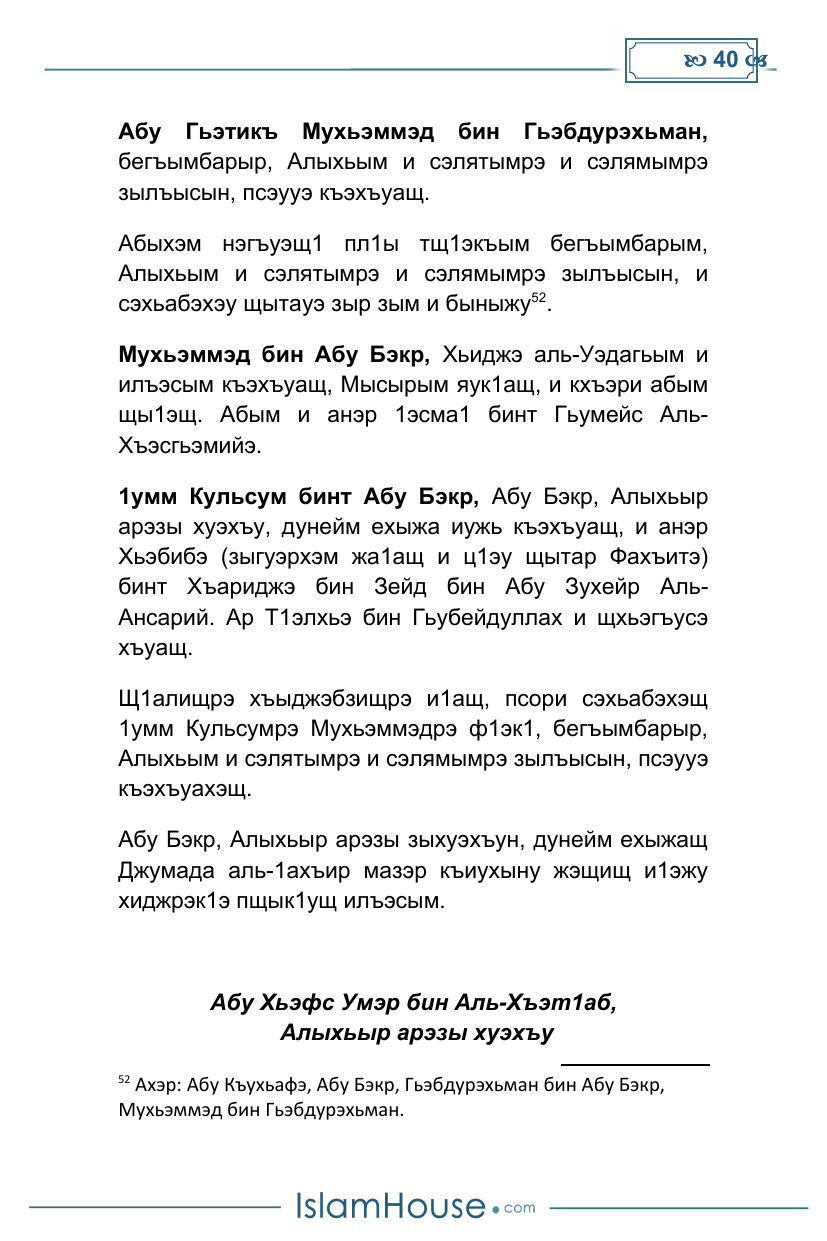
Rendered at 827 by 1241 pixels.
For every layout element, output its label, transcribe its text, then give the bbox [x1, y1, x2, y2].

text Алыхьыр арэзы хуэхъу [118, 1019, 709, 1046]
picture [22, 1186, 281, 1224]
text Мухьэммэд бин Абу Бэкр, Хьиджэ аль-Уэдагьым и илъэсым къэхъуащ, Мысырым яук1ащ, и кхъэри абым щы1эщ. Абым и анэр 1эсма1 бинт Гьумейс Аль-Хъэсгьэмийэ. [118, 341, 709, 458]
text Абу Бэкр, Алыхьыр арэзы зыхуэхъун, дунейм ехыжащ Джумада аль-1ахъир мазэр къиухыну жэщищ и1эжу хиджрэк1э пщык1ущ илъэсым. [118, 826, 709, 913]
picture [289, 1187, 809, 1225]
text Щ1алищрэ хъыджэбзищрэ и1ащ, псори сэхьабэхэщ 1умм Кульсумрэ Мухьэммэдрэ ф1эк1, бегъымбарыр, Алыхьым и сэлятымрэ и сэлямымрэ зылъысын, псэууэ къэхъуахэщ. [118, 685, 709, 802]
text 1умм Кульсум бинт Абу Бэкр, Абу Бэкр, Алыхьыр арэзы хуэхъу, дунейм ехыжа иужь къэхъуащ, и анэр Хьэбибэ (зыгуэрхэм жа1ащ и ц1эу щытар Фахъитэ) бинт Хъариджэ бин Зейд бин Абу Зухейр Аль-Ансарий. Ар Т1элхьэ бин Гьубейдуллах и щхьэгъусэ хъуащ. [118, 483, 709, 660]
text Абу Хьэфс Умэр бин Аль-Хъэт1аб, [118, 989, 709, 1015]
text Абыхэм нэгъуэщ1 пл1ы тщ1экъым бегъымбарым, Алыхьым и сэлятымрэ и сэлямымрэ зылъысын, и сэхьабэхэу щытауэ зыр зым и быныжу. [118, 229, 709, 316]
text Абу Гьэтикъ Мухьэммэд бин Гьэбдурэхьман, бегъымбарыр, Алыхьым и сэлятымрэ и сэлямымрэ зылъысын, псэууэ къэхъуащ. [118, 118, 709, 205]
